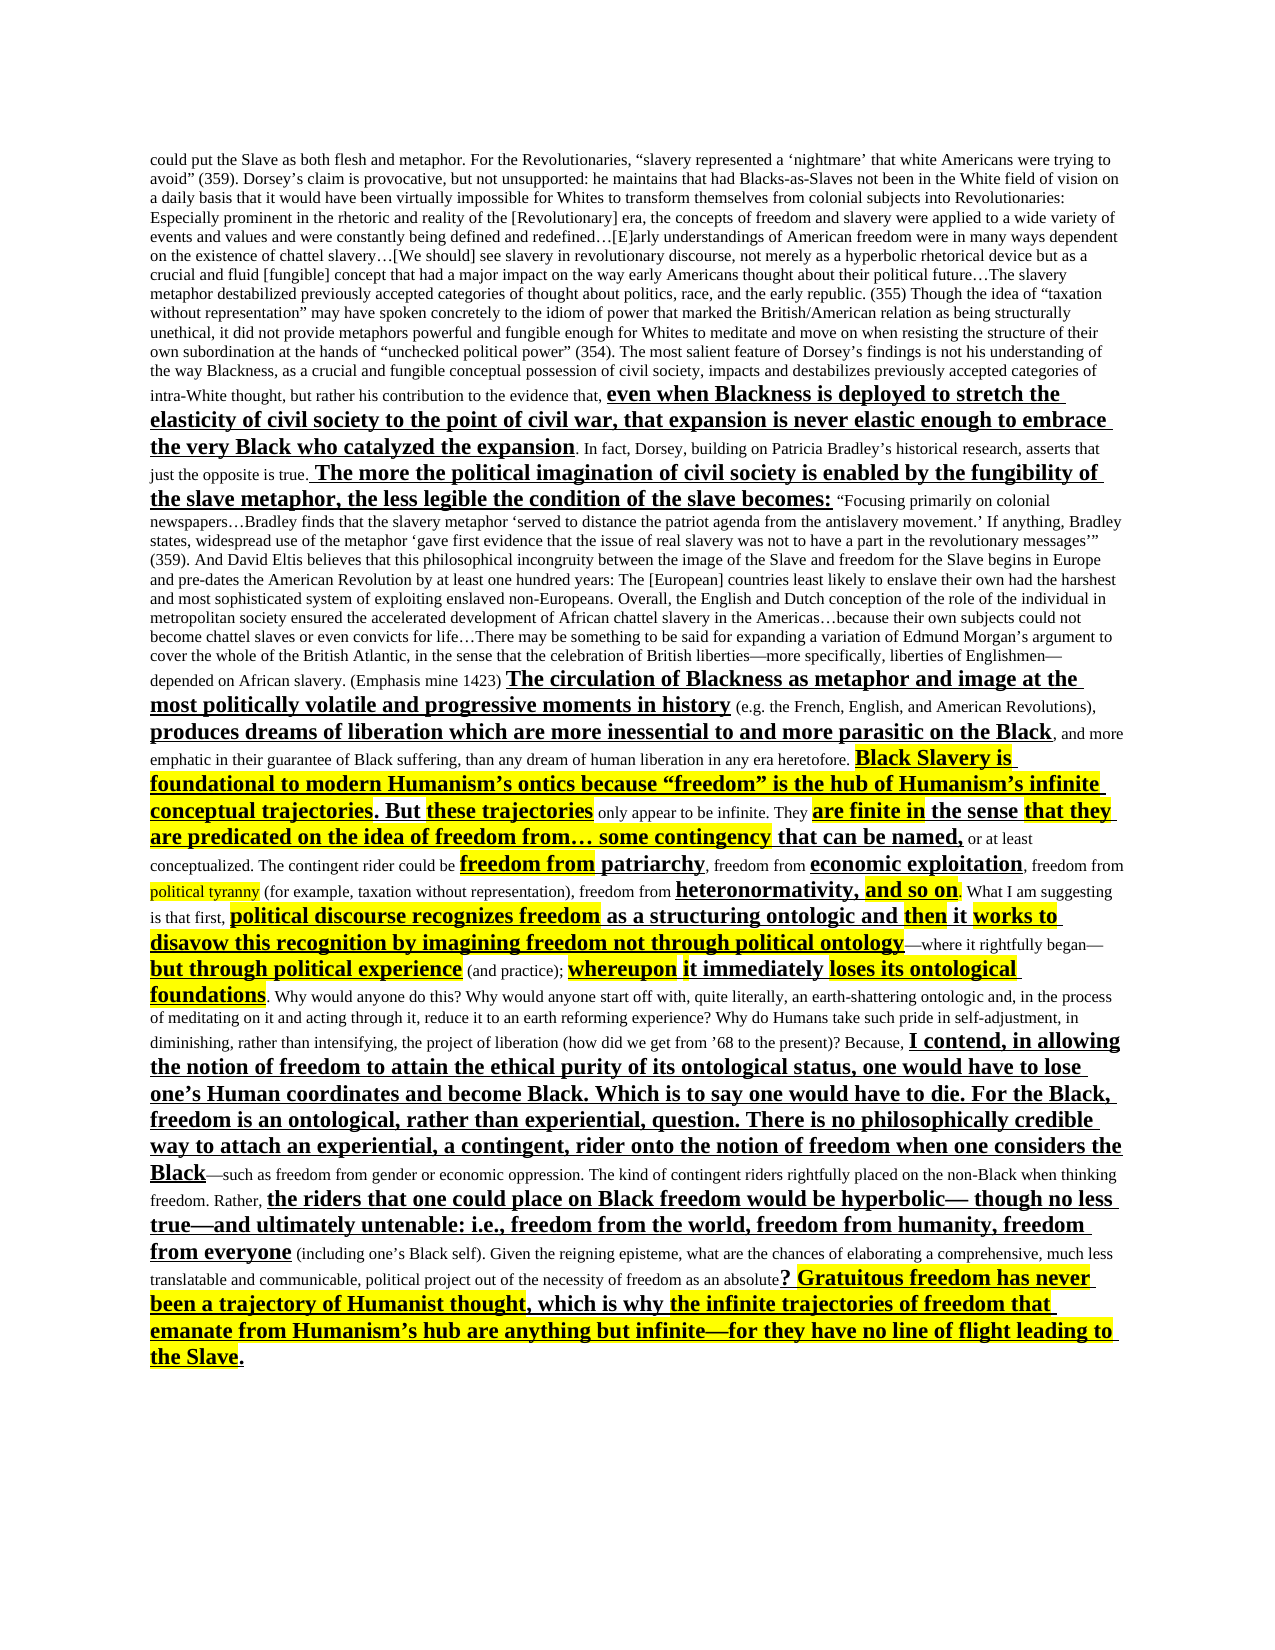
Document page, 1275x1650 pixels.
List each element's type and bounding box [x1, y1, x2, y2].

text [150, 150, 1125, 1369]
